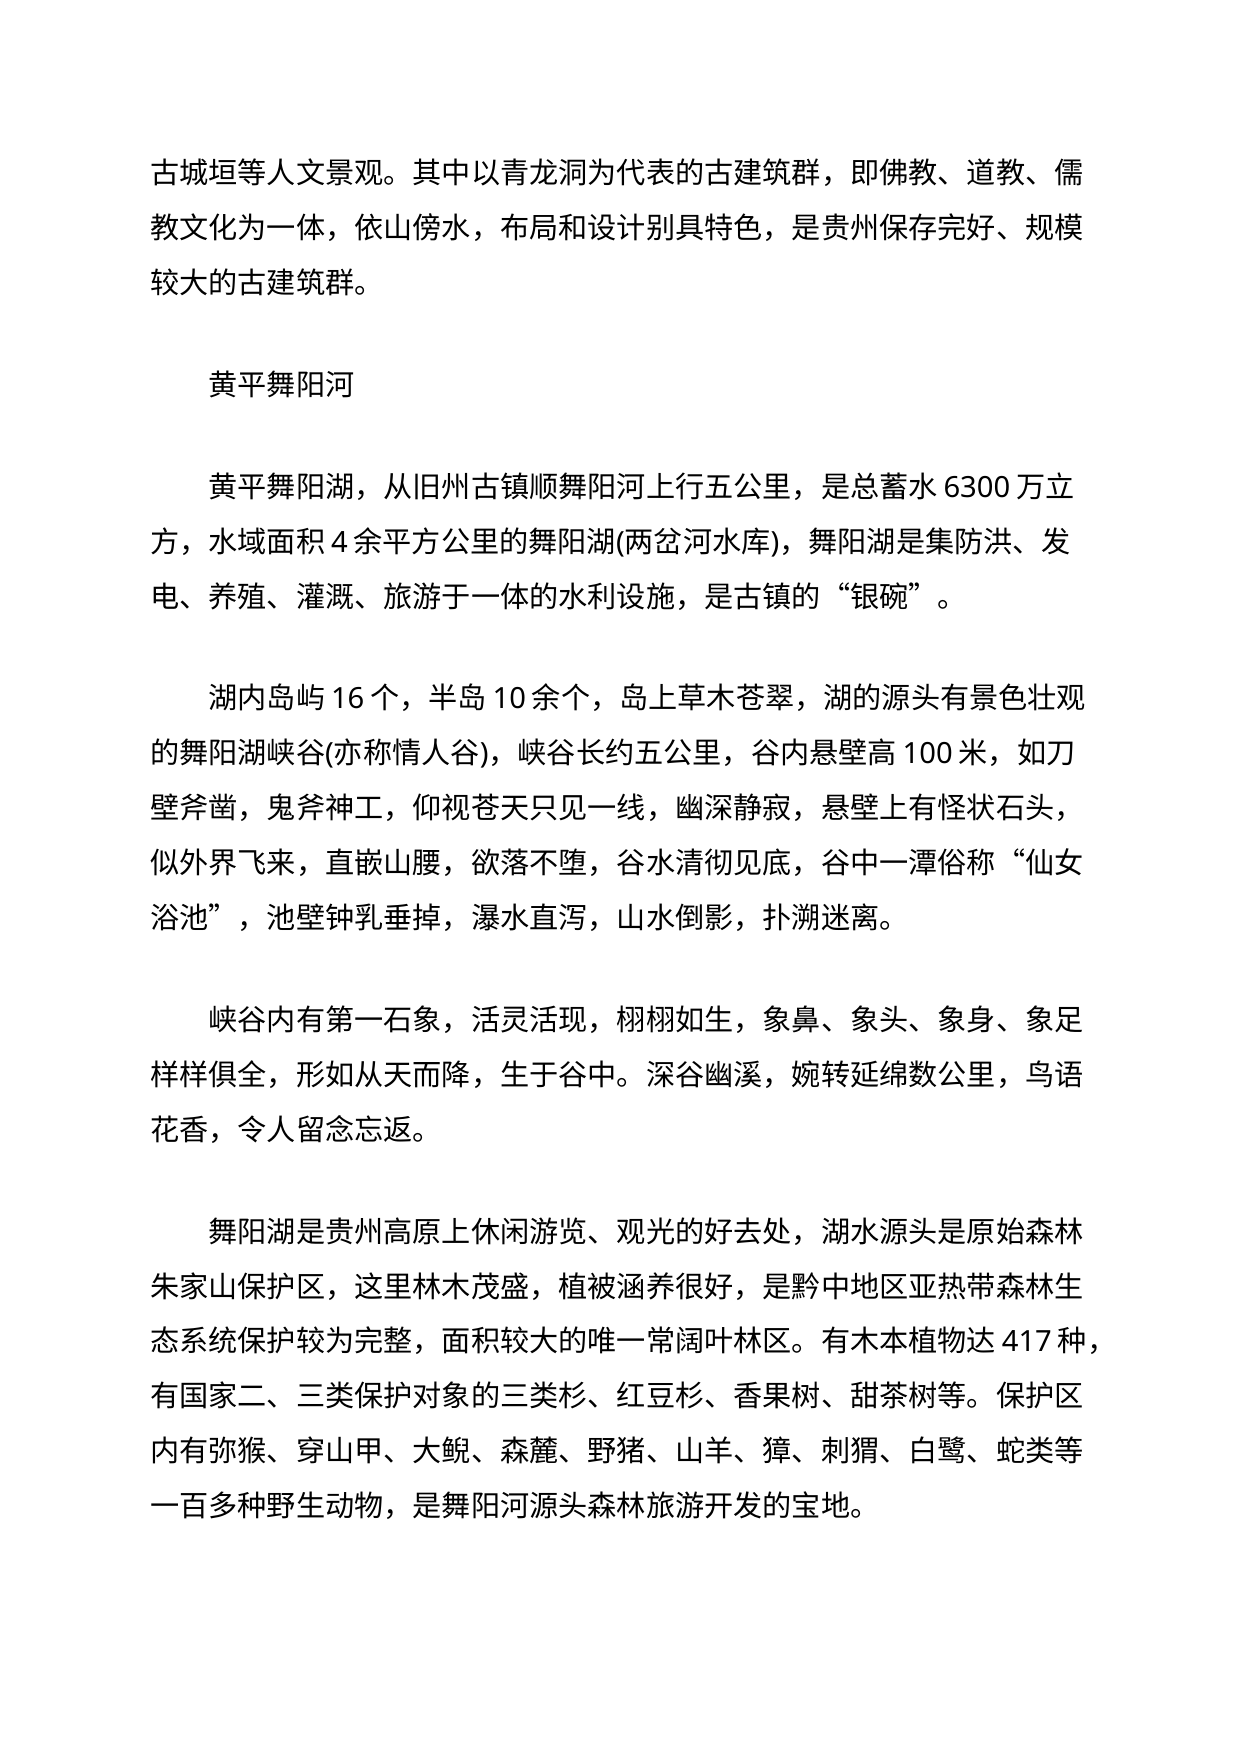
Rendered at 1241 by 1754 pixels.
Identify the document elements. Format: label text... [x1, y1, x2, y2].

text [150, 150, 1090, 302]
text 黄平舞阳湖，从旧州古镇顺舞阳河上行五公里，是总蓄水6300万立方，水域面积4余平方公里的舞阳湖(两岔河水库)，舞阳湖是集防洪、发电、养殖、灌溉、旅游于一体的水利设施，是古镇的“银碗”。 [150, 463, 1090, 616]
text 湖内岛屿16个，半岛10余个，岛上草木苍翠，湖的源头有景色壮观的舞阳湖峡谷(亦称情人谷)，峡谷长约五公里，谷内悬壁高100米，如刀壁斧凿，鬼斧神工，仰视苍天只见一线，幽深静寂，悬壁上有怪状石头，似外界飞来，直嵌山腰，欲落不堕，谷水清彻见底，谷中一潭俗称“仙女浴池”，池壁钟乳垂掉，瀑水直泻，山水倒影，扑溯迷离。 [150, 675, 1090, 937]
text 舞阳湖是贵州高原上休闲游览、观光的好去处，湖水源头是原始森林朱家山保护区，这里林木茂盛，植被涵养很好，是黔中地区亚热带森林生态系统保护较为完整，面积较大的唯一常阔叶林区。有木本植物达417种，有国家二、三类保护对象的三类杉、红豆杉、香果树、甜茶树等。保护区内有弥猴、穿山甲、大鲵、森麓、野猪、山羊、獐、刺猬、白鹭、蛇类等一百多种野生动物，是舞阳河源头森林旅游开发的宝地。 [150, 1208, 1090, 1525]
text 峡谷内有第一石象，活灵活现，栩栩如生，象鼻、象头、象身、象足样样俱全，形如从天而降，生于谷中。深谷幽溪，婉转延绵数公里，鸟语花香，令人留念忘返。 [150, 997, 1090, 1149]
text 黄平舞阳河 [150, 362, 1090, 404]
